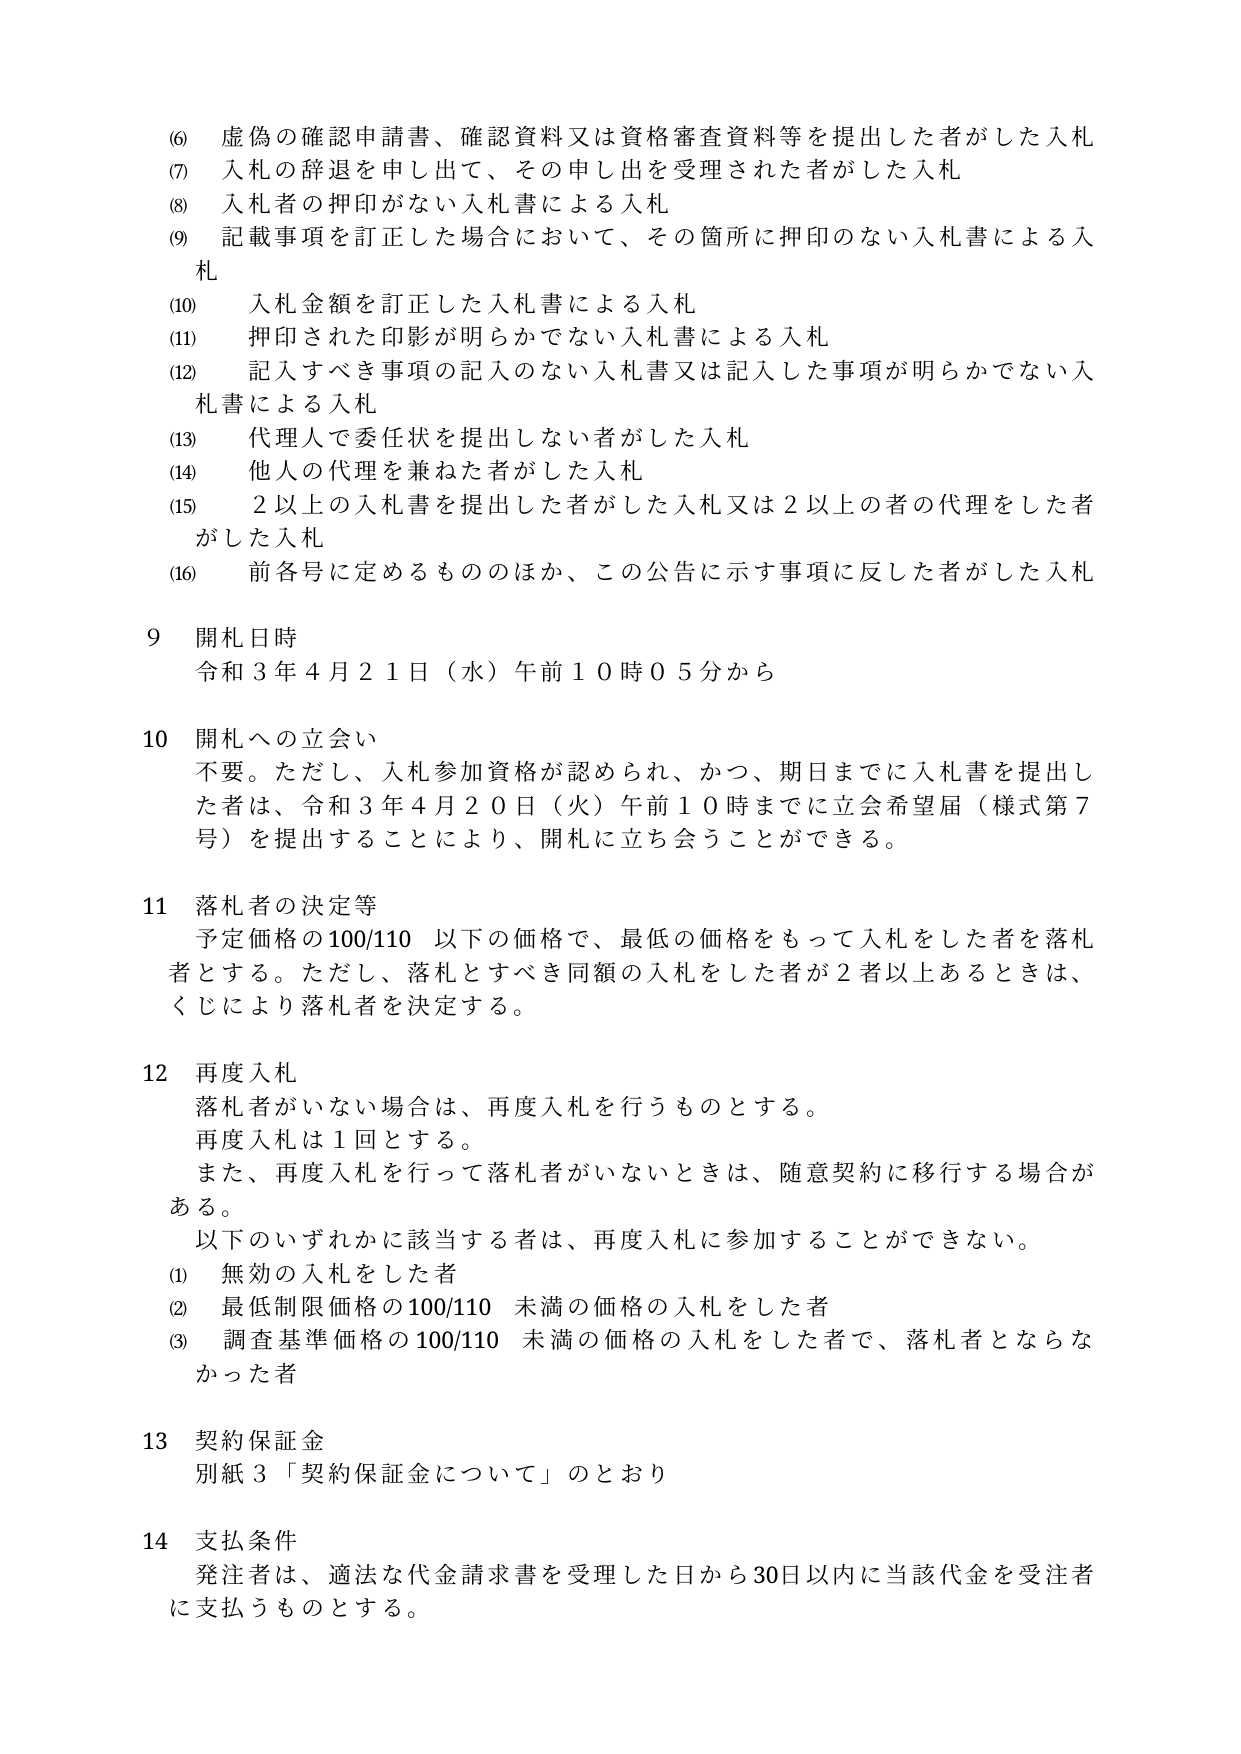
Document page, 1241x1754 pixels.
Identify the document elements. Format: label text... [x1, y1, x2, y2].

text ⒁ 他人の代理を兼ねた者がした入札 [166, 453, 1098, 487]
text ⑻ 入札者の押印がない入札書による入札 [166, 186, 1098, 219]
text ⑶ 調査基準価格の100/110未満の価格の入札をした者で、落札者とならなかった者 [166, 1322, 1098, 1389]
text 11 落札者の決定等 [142, 888, 1098, 921]
text また、再度入札を行って落札者がいないときは、随意契約に移行する場合がある。 [166, 1155, 1098, 1222]
text 13 契約保証金 [142, 1423, 1098, 1456]
text 10 開札への立会い [142, 721, 1098, 754]
text ⒃ 前各号に定めるもののほか、この公告に示す事項に反した者がした入札 [166, 553, 1098, 587]
text ⑹ 虚偽の確認申請書、確認資料又は資格審査資料等を提出した者がした入札 [166, 119, 1098, 152]
text 14 支払条件 [142, 1523, 1098, 1557]
text ⑺ 入札の辞退を申し出て、その申し出を受理された者がした入札 [166, 152, 1098, 186]
text 12 再度入札 [142, 1055, 1098, 1088]
text 落札者がいない場合は、再度入札を行うものとする。 [166, 1088, 1098, 1122]
text ⒂ ２以上の入札書を提出した者がした入札又は２以上の者の代理をした者がした入札 [166, 487, 1098, 553]
text 以下のいずれかに該当する者は、再度入札に参加することができない。 [166, 1222, 1098, 1256]
text ⑾ 押印された印影が明らかでない入札書による入札 [166, 319, 1098, 353]
text ９ 開札日時 [142, 620, 1098, 654]
text ⑽ 入札金額を訂正した入札書による入札 [166, 286, 1098, 319]
text ⑼ 記載事項を訂正した場合において、その箇所に押印のない入札書による入札 [166, 219, 1098, 286]
text 予定価格の100/110以下の価格で、最低の価格をもって入札をした者を落札者とする。ただし、落札とすべき同額の入札をした者が２者以上あるときは、くじにより落札者を決定する。 [166, 921, 1098, 1022]
text 再度入札は１回とする。 [166, 1122, 1098, 1155]
text ⑵ 最低制限価格の100/110未満の価格の入札をした者 [166, 1289, 1098, 1322]
text ⑿ 記入すべき事項の記入のない入札書又は記入した事項が明らかでない入札書による入札 [166, 353, 1098, 420]
text ⑴ 無効の入札をした者 [166, 1256, 1098, 1289]
text 不要。ただし、入札参加資格が認められ、かつ、期日までに入札書を提出した者は、令和３年４月２０日（火）午前１０時までに立会希望届（様式第７号）を提出することにより、開札に立ち会うことができる。 [142, 754, 1098, 854]
text 令和３年４月２１日（水）午前１０時０５分から [142, 654, 1098, 687]
text 別紙３「契約保証金について」のとおり [142, 1456, 1098, 1490]
text 発注者は、適法な代金請求書を受理した日から30日以内に当該代金を受注者に支払うものとする。 [166, 1557, 1098, 1623]
text ⒀ 代理人で委任状を提出しない者がした入札 [166, 420, 1098, 453]
